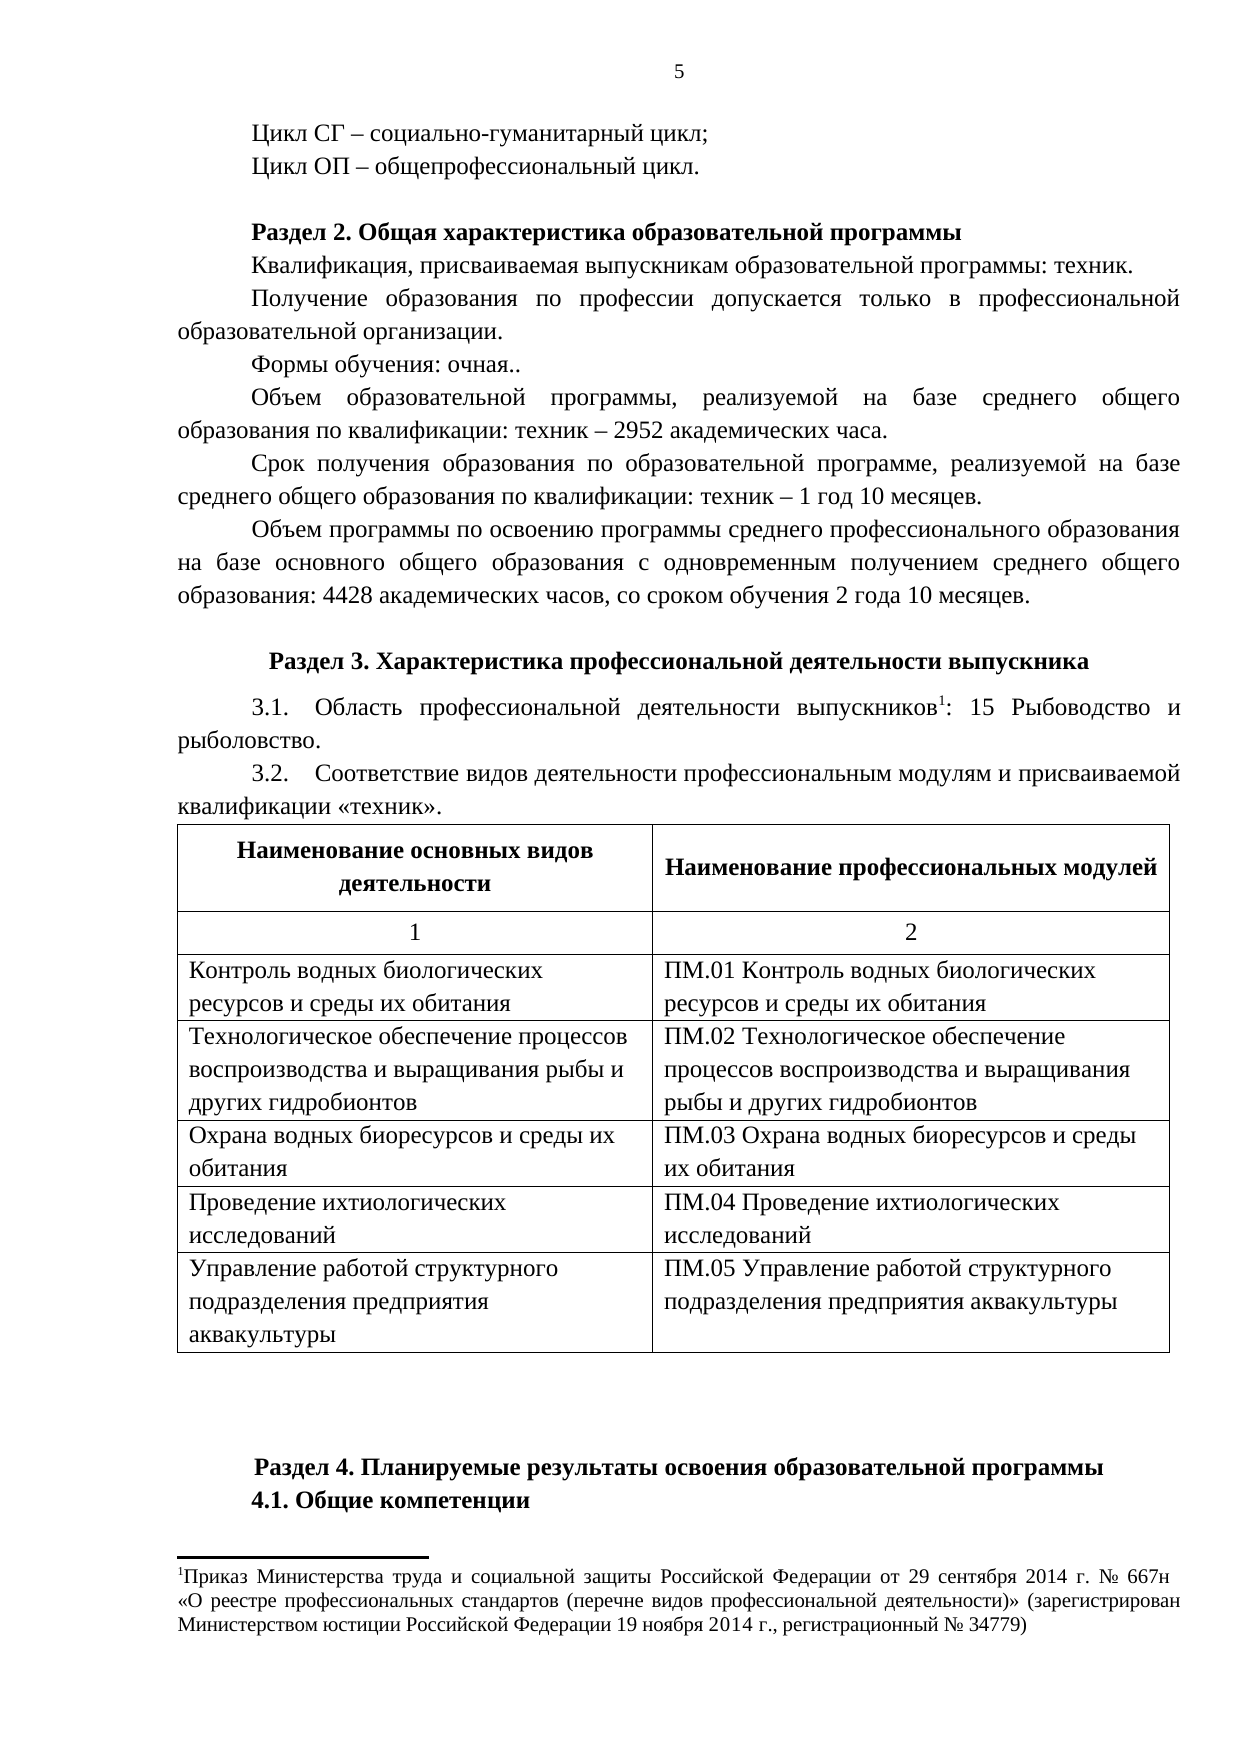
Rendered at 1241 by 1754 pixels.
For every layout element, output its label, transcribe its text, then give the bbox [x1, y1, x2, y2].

table_cell ПМ.02 Технологическое обеспечение процессов воспроизводства и выращивания рыбы и других гидробионтов [653, 1021, 1169, 1119]
text Раздел 4. Планируемые результаты освоения образовательной программы [177, 1452, 1181, 1480]
list Область профессиональной деятельности выпускников: 15 Рыбоводство и рыболовство. [177, 692, 1181, 754]
table_cell Охрана водных биоресурсов и среды их обитания [178, 1121, 652, 1186]
text 4.1. Общие компетенции [177, 1485, 1181, 1513]
text Раздел 3. Характеристика профессиональной деятельности выпускника [177, 646, 1181, 675]
text Раздел 2. Общая характеристика образовательной программы [177, 217, 1181, 246]
table_cell ПМ.03 Охрана водных биоресурсов и среды их обитания [653, 1121, 1169, 1186]
table_cell Проведение ихтиологических исследований [178, 1187, 652, 1252]
list Соответствие видов деятельности профессиональным модулям и присваиваемой квалификации «техник». [177, 758, 1181, 820]
text Объем образовательной программы, реализуемой на базе среднего общего образования по квалификации: техник – 2952 академических часа. [177, 382, 1181, 444]
table_cell ПМ.05 Управление работой структурного подразделения предприятия аквакультуры [653, 1253, 1169, 1352]
text Квалификация, присваиваемая выпускникам образовательной программы: техник. [177, 250, 1181, 279]
table_cell 1 [178, 912, 652, 954]
text Цикл ОП – общепрофессиональный цикл. [177, 151, 1181, 180]
table_cell ПМ.04 Проведение ихтиологических исследований [653, 1187, 1169, 1252]
table_header Наименование основных видов деятельности [178, 825, 652, 911]
text Срок получения образования по образовательной программе, реализуемой на базе среднего общего образования по квалификации: техник – 1 год 10 месяцев. [177, 448, 1181, 510]
text Цикл СГ – социально-гуманитарный цикл; [177, 118, 1181, 147]
text Объем программы по освоению программы среднего профессионального образования на базе основного общего образования с одновременным получением среднего общего образования: 4428 академических часов, со сроком обучения 2 года 10 месяцев. [177, 514, 1181, 609]
table_cell 2 [653, 912, 1169, 954]
table_cell Контроль водных биологических ресурсов и среды их обитания [178, 955, 652, 1020]
table_cell Технологическое обеспечение процессов воспроизводства и выращивания рыбы и других гидробионтов [178, 1021, 652, 1119]
table_cell Управление работой структурного подразделения предприятия аквакультуры [178, 1253, 652, 1352]
text Получение образования по профессии допускается только в профессиональной образовательной организации. [177, 283, 1181, 345]
table_header Наименование профессиональных модулей [653, 825, 1169, 911]
table_cell ПМ.01 Контроль водных биологических ресурсов и среды их обитания [653, 955, 1169, 1020]
text Формы обучения: очная.. [177, 349, 1181, 378]
